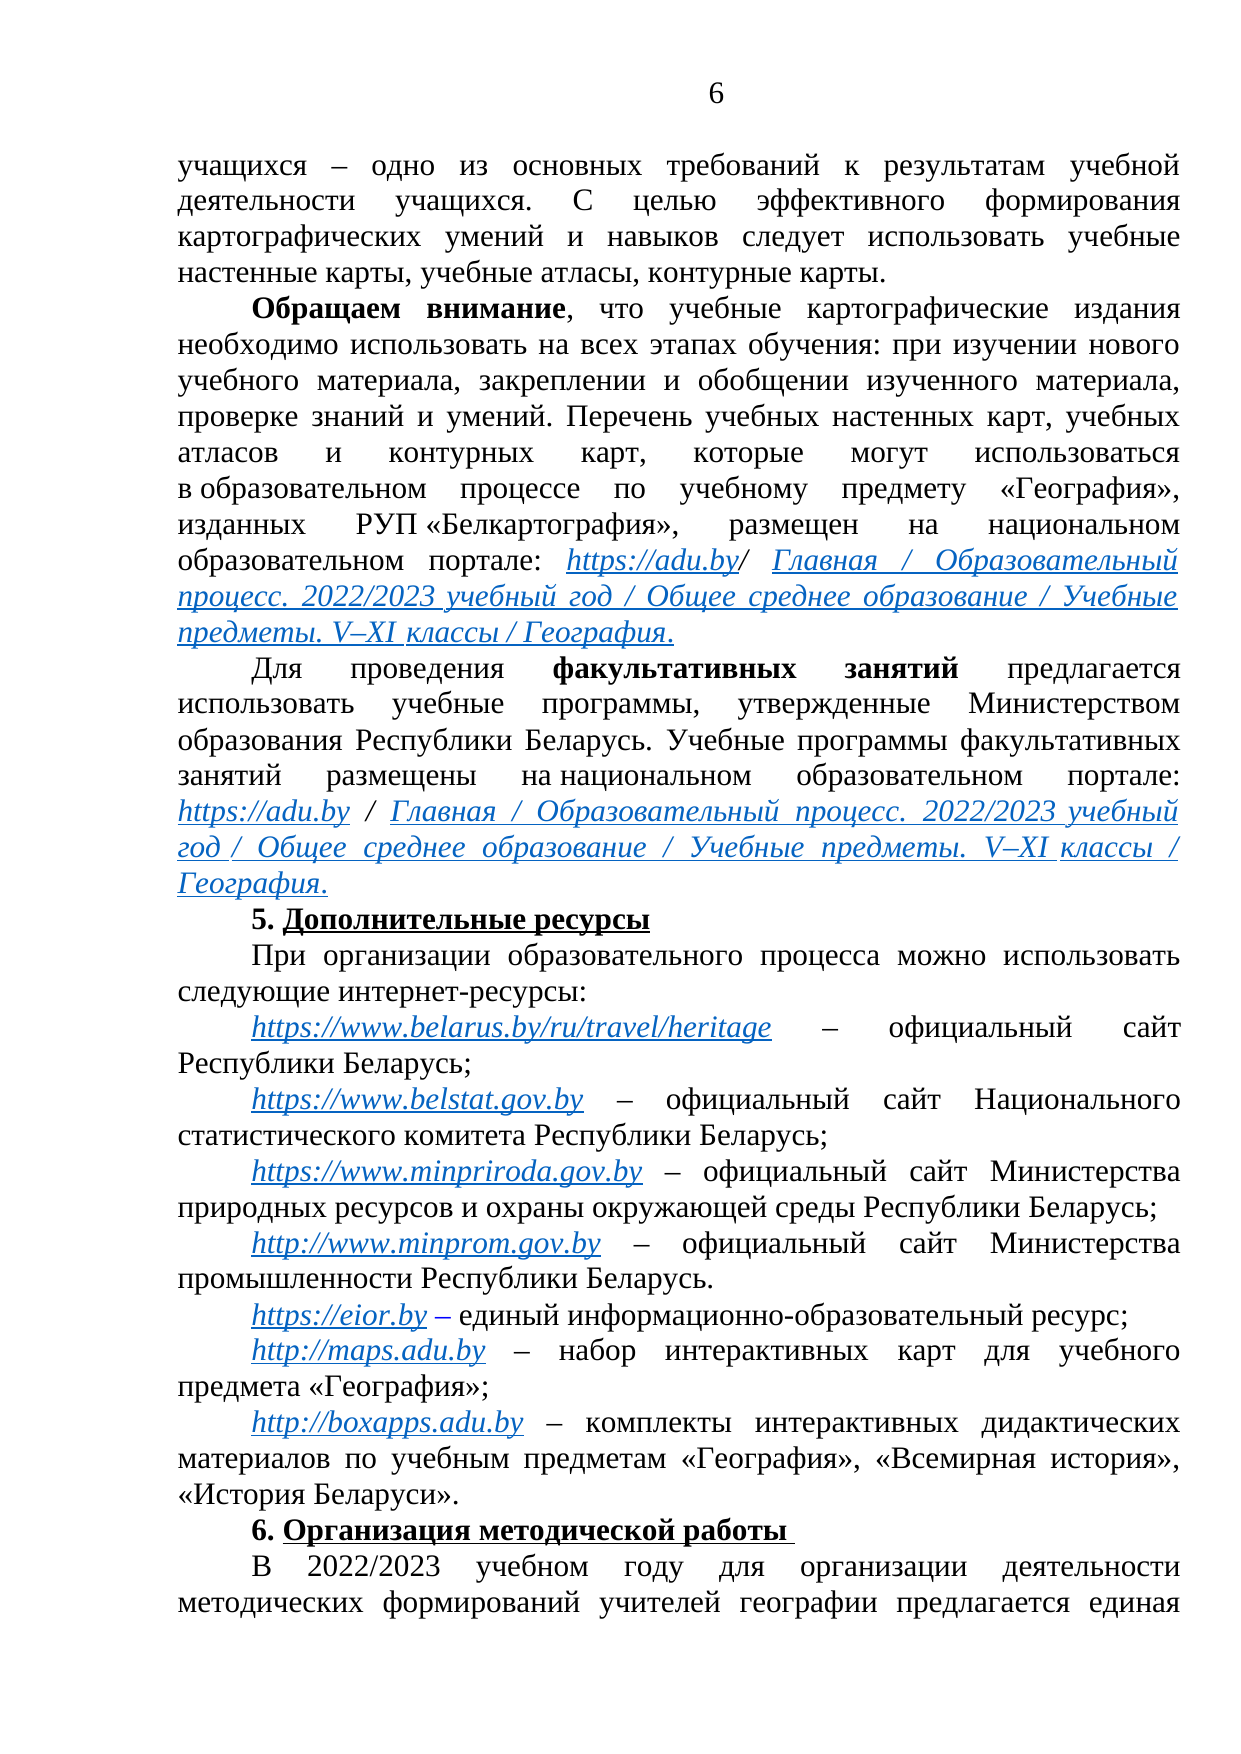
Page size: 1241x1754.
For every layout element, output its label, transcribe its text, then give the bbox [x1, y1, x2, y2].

text http://boxapps.adu.by – комплекты интерактивных дидактических материалов по учебным предметам «География», «Всемирная история», «История Беларуси». [177, 1403, 1181, 1511]
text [177, 146, 1181, 289]
text https://www.minpriroda.gov.by – официальный сайт Министерства природных ресурсов и охраны окружающей среды Республики Беларусь; [177, 1152, 1181, 1224]
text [177, 1547, 1181, 1619]
text Обращаем внимание, что учебные картографические издания необходимо использовать на всех этапах обучения: при изучении нового учебного материала, закреплении и обобщении изученного материала, проверке знаний и умений. Перечень учебных настенных карт, учебных атласов и контурных карт, которые могут использоваться в образовательном процессе по учебному предмету «География», изданных РУП «Белкартография», размещен на национальном образовательном портале: https://adu.by/ Главная / Образовательный процесс. 2022/2023 учебный год / Общее среднее образование / Учебные предметы. V–XI классы / География. [177, 289, 1181, 649]
text 5. Дополнительные ресурсы [177, 900, 1181, 936]
text Для проведения факультативных занятий предлагается использовать учебные программы, утвержденные Министерством образования Республики Беларусь. Учебные программы факультативных занятий размещены на национальном образовательном портале: https://adu.by / Главная / Образовательный процесс. 2022/2023 учебный год / Общее среднее образование / Учебные предметы. V–XI классы / География. [177, 649, 1181, 900]
text При организации образовательного процесса можно использовать следующие интернет-ресурсы: [177, 936, 1181, 1008]
title 6. Организация методической работы [177, 1511, 1181, 1547]
text http://www.minprom.gov.by – официальный сайт Министерства промышленности Республики Беларусь. [177, 1224, 1181, 1296]
text https://eior.by – единый информационно-образовательный ресурс; [177, 1296, 1181, 1332]
text https://www.belarus.by/ru/travel/heritage – официальный сайт Республики Беларусь; [177, 1008, 1181, 1080]
text http://maps.adu.by – набор интерактивных карт для учебного предмета «География»; [177, 1332, 1181, 1403]
text https://www.belstat.gov.by – официальный сайт Национального статистического комитета Республики Беларусь; [177, 1080, 1181, 1152]
